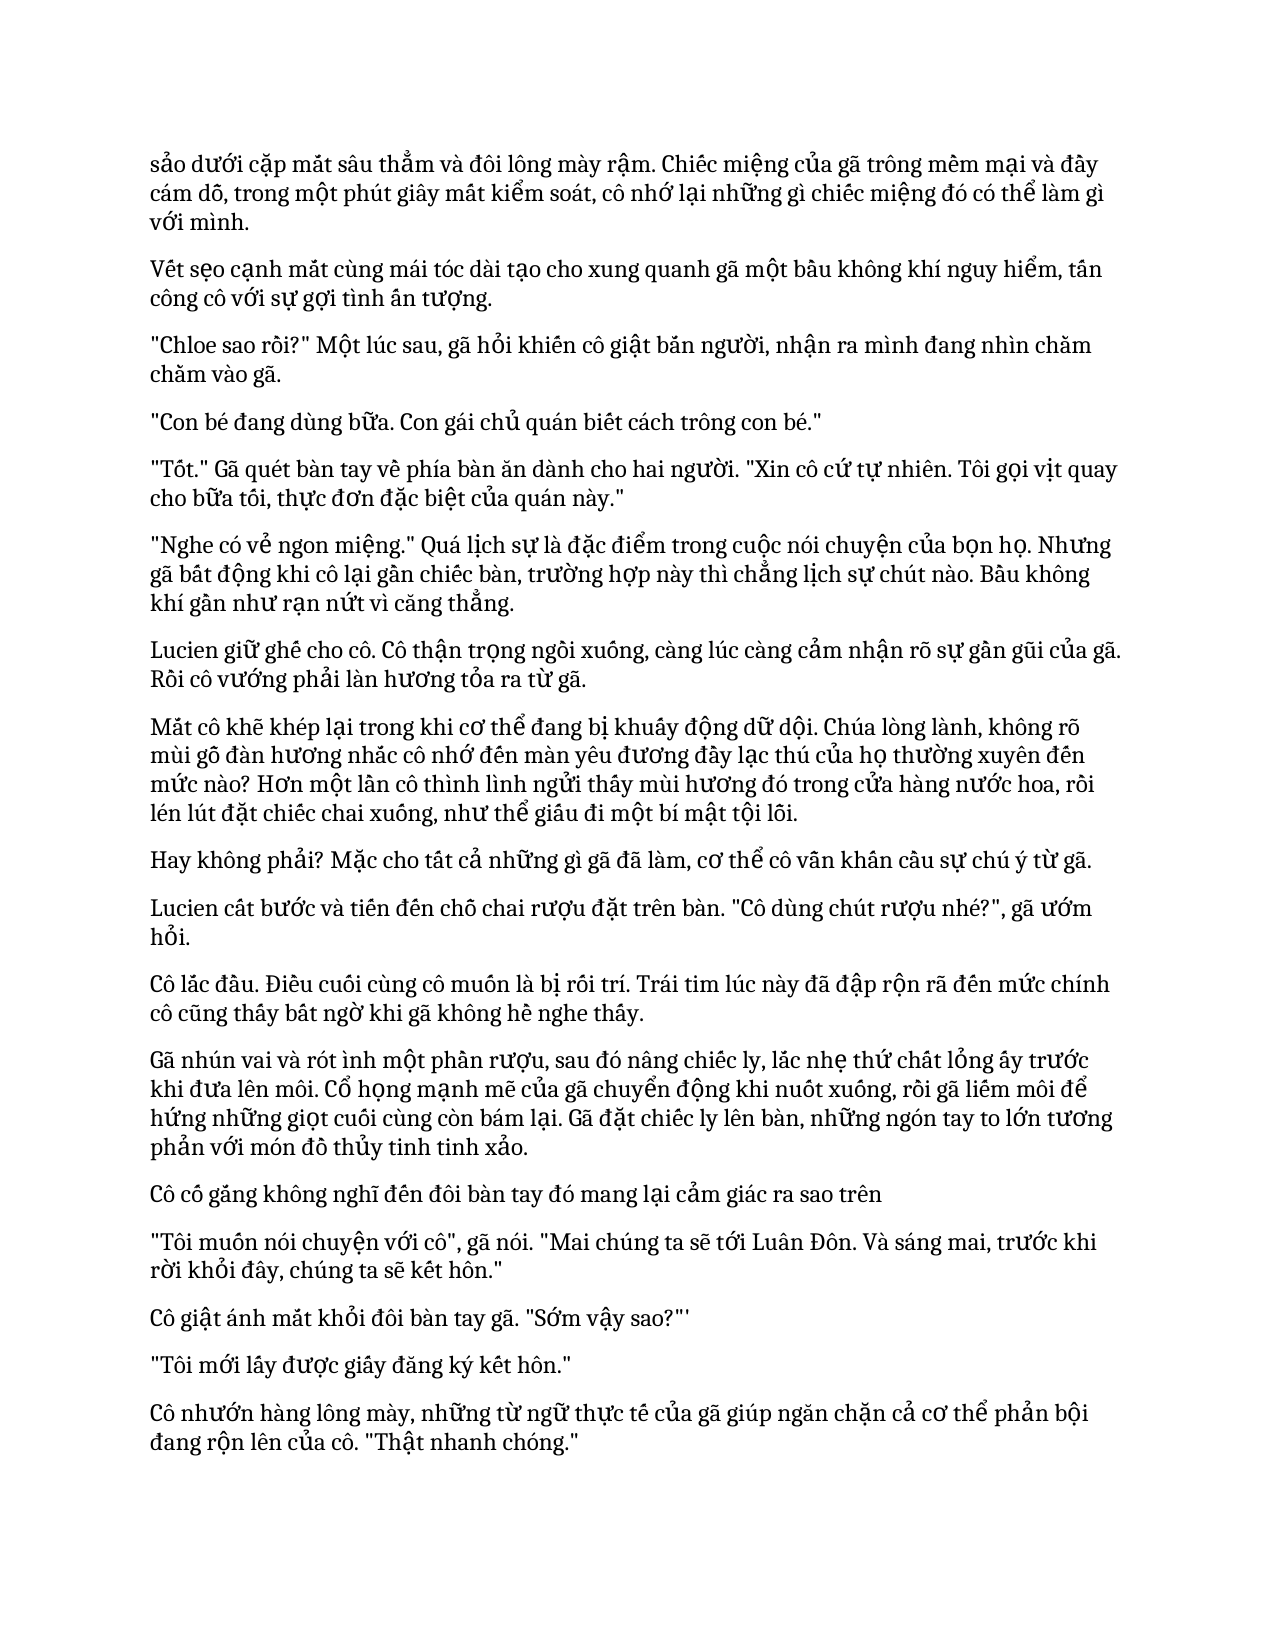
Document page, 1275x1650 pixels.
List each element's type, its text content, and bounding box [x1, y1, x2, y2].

text Gã nhún vai và rót ình một phần rượu, sau đó nâng chiếc ly, lắc nhẹ thứ chất lỏng ấy trước khi đưa lên môi. Cổ họng mạnh mẽ của gã chuyển động khi nuốt xuống, rồi gã liếm môi để hứng những giọt cuối cùng còn bám lại. Gã đặt chiếc ly lên bàn, những ngón tay to lớn tương phản với món đồ thủy tinh tinh xảo. [150, 1046, 1125, 1161]
text Cô giật ánh mắt khỏi đôi bàn tay gã. "Sớm vậy sao?"' [150, 1304, 1125, 1332]
text "Chloe sao rồi?" Một lúc sau, gã hỏi khiến cô giật bắn người, nhận ra mình đang nhìn chằm chằm vào gã. [150, 331, 1125, 389]
text Lucien cất bước và tiến đến chỗ chai rượu đặt trên bàn. "Cô dùng chút rượu nhé?", gã ướm hỏi. [150, 894, 1125, 951]
text Cô cố gắng không nghĩ đến đôi bàn tay đó mang lại cảm giác ra sao trên [150, 1180, 1125, 1209]
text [150, 150, 1125, 236]
text "Con bé đang dùng bữa. Con gái chủ quán biết cách trông con bé." [150, 407, 1125, 436]
text Cô lắc đầu. Điều cuối cùng cô muốn là bị rối trí. Trái tim lúc này đã đập rộn rã đến mức chính cô cũng thấy bất ngờ khi gã không hề nghe thấy. [150, 970, 1125, 1027]
text Mắt cô khẽ khép lại trong khi cơ thể đang bị khuấy động dữ dội. Chúa lòng lành, không rõ mùi gỗ đàn hương nhắc cô nhớ đến màn yêu đương đầy lạc thú của họ thường xuyên đến mức nào? Hơn một lần cô thình lình ngửi thấy mùi hương đó trong cửa hàng nước hoa, rồi lén lút đặt chiếc chai xuống, như thể giấu đi một bí mật tội lỗi. [150, 712, 1125, 827]
text Lucien giữ ghế cho cô. Cô thận trọng ngồi xuống, càng lúc càng cảm nhận rõ sự gần gũi của gã. Rồi cô vướng phải làn hương tỏa ra từ gã. [150, 636, 1125, 694]
text Hay không phải? Mặc cho tất cả những gì gã đã làm, cơ thể cô vẫn khấn cầu sự chú ý từ gã. [150, 846, 1125, 875]
text "Tốt." Gã quét bàn tay về phía bàn ăn dành cho hai người. "Xin cô cứ tự nhiên. Tôi gọi vịt quay cho bữa tối, thực đơn đặc biệt của quán này." [150, 455, 1125, 512]
text Cô nhướn hàng lông mày, những từ ngữ thực tế của gã giúp ngăn chặn cả cơ thể phản bội đang rộn lên của cô. "Thật nhanh chóng." [150, 1399, 1125, 1456]
text "Tôi mới lấy được giấy đăng ký kết hôn." [150, 1351, 1125, 1380]
text Vết sẹo cạnh mắt cùng mái tóc dài tạo cho xung quanh gã một bầu không khí nguy hiểm, tấn công cô với sự gợi tình ấn tượng. [150, 255, 1125, 312]
text "Tôi muốn nói chuyện với cô", gã nói. "Mai chúng ta sẽ tới Luân Đôn. Và sáng mai, trước khi rời khỏi đây, chúng ta sẽ kết hôn." [150, 1227, 1125, 1285]
text "Nghe có vẻ ngon miệng." Quá lịch sự là đặc điểm trong cuộc nói chuyện của bọn họ. Nhưng gã bất động khi cô lại gần chiếc bàn, trường hợp này thì chẳng lịch sự chút nào. Bầu không khí gần như rạn nứt vì căng thẳng. [150, 531, 1125, 617]
